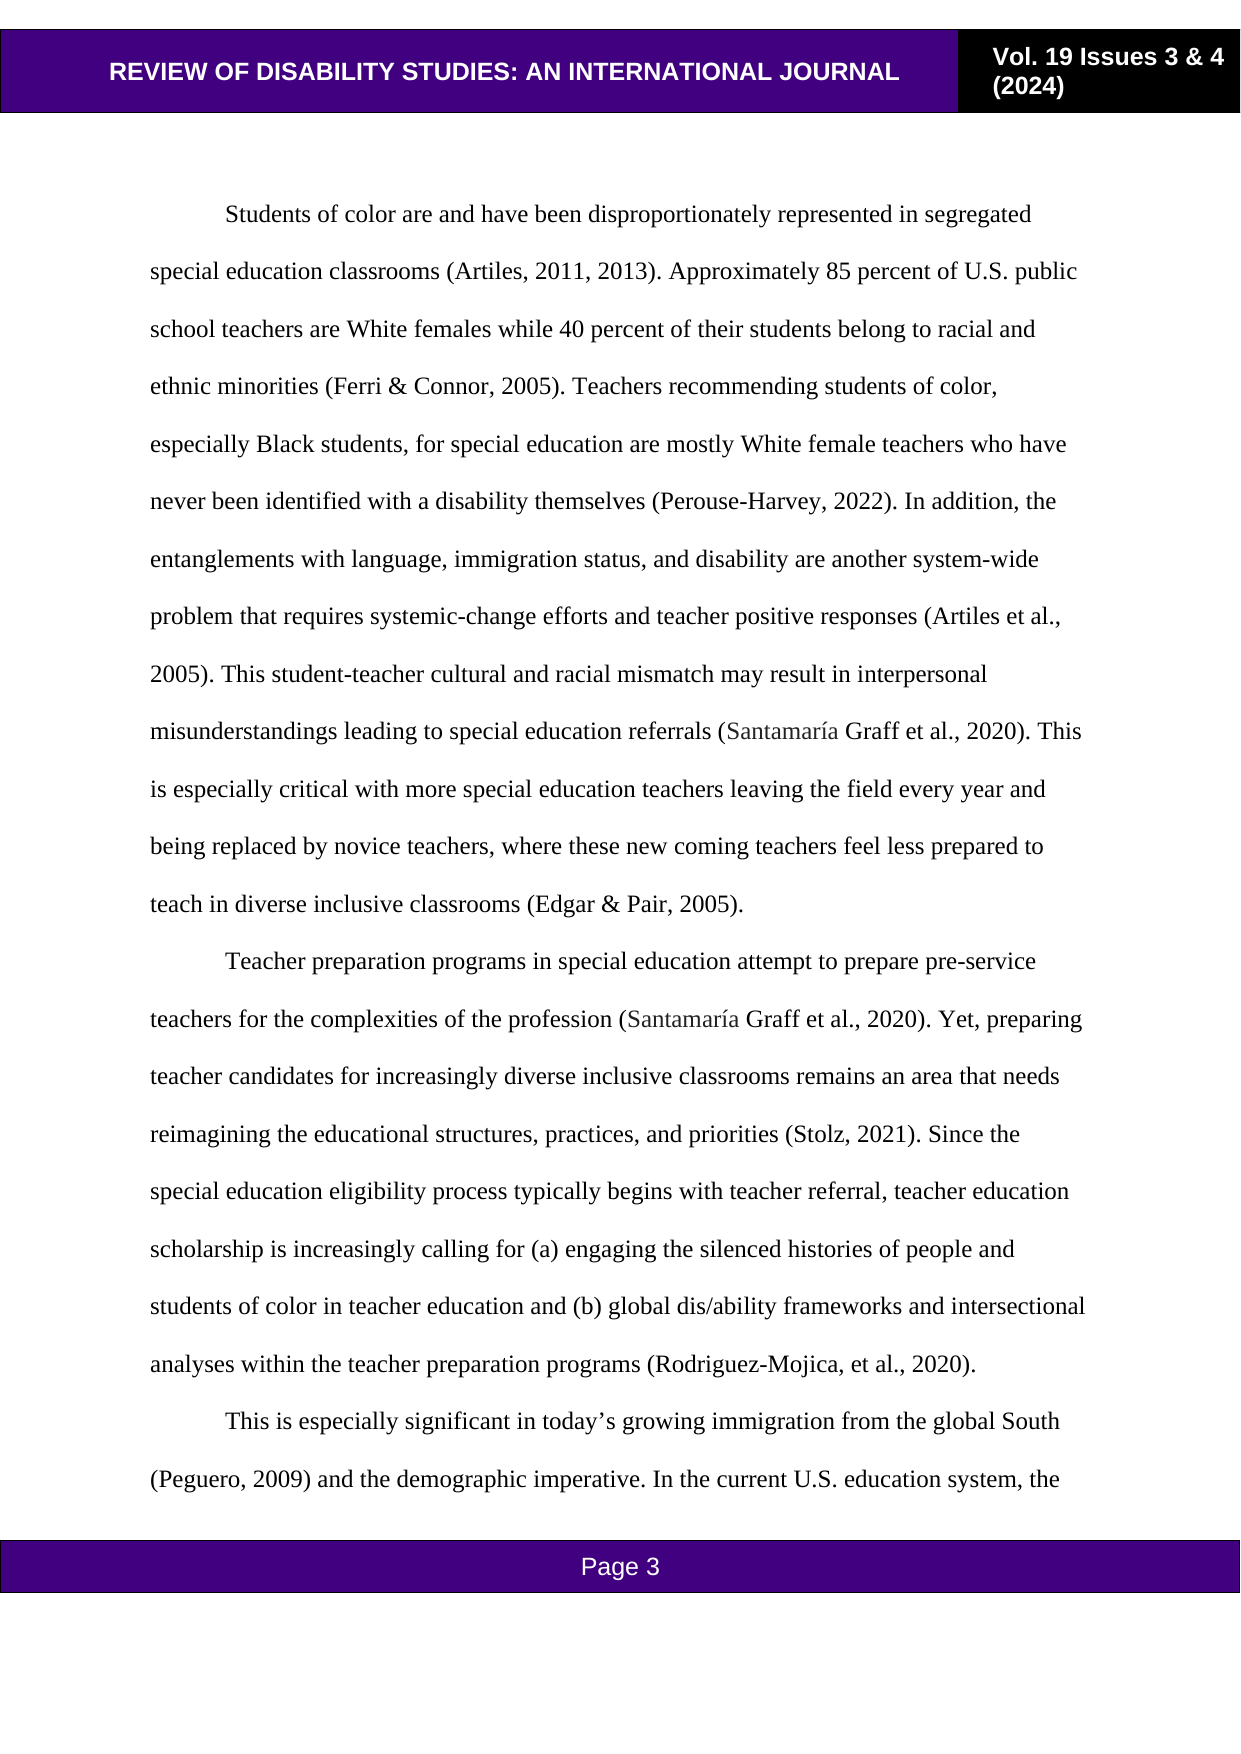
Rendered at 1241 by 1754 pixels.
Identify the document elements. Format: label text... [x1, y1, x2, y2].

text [150, 1406, 1090, 1492]
text Teacher preparation programs in special education attempt to prepare pre-service teachers for the complexities of the profession (Santamaría Graff et al., 2020). Yet, preparing teacher candidates for increasingly diverse inclusive classrooms remains an area that needs reimagining the educational structures, practices, and priorities (Stolz, 2021). Since the special education eligibility process typically begins with teacher referral, teacher education scholarship is increasingly calling for (a) engaging the silenced histories of people and students of color in teacher education and (b) global dis/ability frameworks and intersectional analyses within the teacher preparation programs (Rodriguez‐Mojica, et al., 2020). [150, 946, 1090, 1377]
text Students of color are and have been disproportionately represented in segregated special education classrooms (Artiles, 2011, 2013). Approximately 85 percent of U.S. public school teachers are White females while 40 percent of their students belong to racial and ethnic minorities (Ferri & Connor, 2005). Teachers recommending students of color, especially Black students, for special education are mostly White female teachers who have never been identified with a disability themselves (Perouse-Harvey, 2022). In addition, the entanglements with language, immigration status, and disability are another system-wide problem that requires systemic-change efforts and teacher positive responses (Artiles et al., 2005). This student-teacher cultural and racial mismatch may result in interpersonal misunderstandings leading to special education referrals (Santamaría Graff et al., 2020). This is especially critical with more special education teachers leaving the field every year and being replaced by novice teachers, where these new coming teachers feel less prepared to teach in diverse inclusive classrooms (Edgar & Pair, 2005). [150, 199, 1090, 917]
